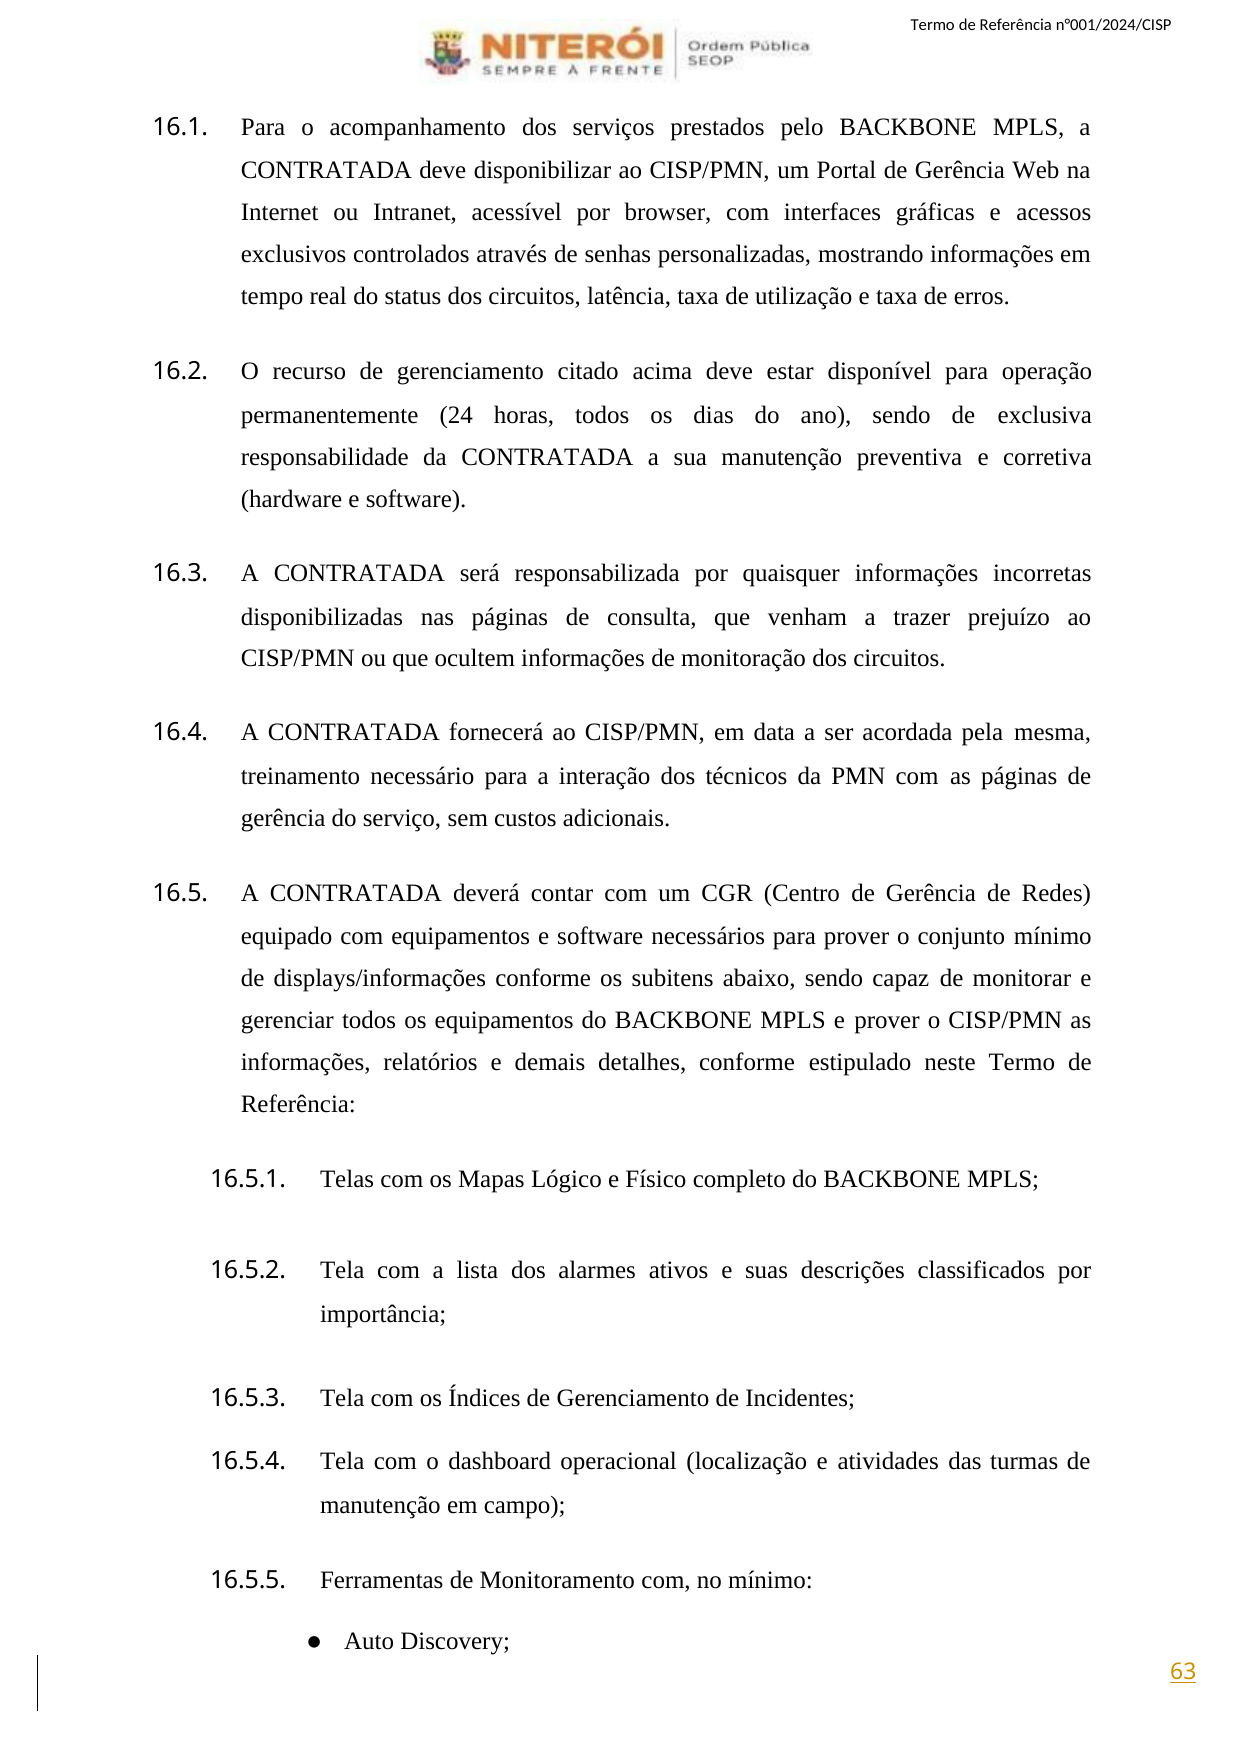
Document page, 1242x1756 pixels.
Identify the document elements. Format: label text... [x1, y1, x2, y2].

list O recurso de gerenciamento citado acima deve estar disponível para operação permanentemente (24 horas, todos os dias do ano), sendo de exclusiva responsabilidade da CONTRATADA a sua manutenção preventiva e corretiva (hardware e software). [152, 353, 1092, 512]
list Auto Discovery; [306, 1625, 1196, 1655]
list Ferramentas de Monitoramento com, no mínimo: [210, 1562, 1196, 1596]
list Tela com o dashboard operacional (localização e atividades das turmas de manutenção em campo); [210, 1442, 1091, 1519]
list A CONTRATADA será responsabilizada por quaisquer informações incorretas disponibilizadas nas páginas de consulta, que venham a trazer prejuízo ao CISP/PMN ou que ocultem informações de monitoração dos circuitos. [152, 554, 1092, 672]
list A CONTRATADA fornecerá ao CISP/PMN, em data a ser acordada pela mesma, treinamento necessário para a interação dos técnicos da PMN com as páginas de gerência do serviço, sem custos adicionais. [152, 714, 1091, 832]
list Para o acompanhamento dos serviços prestados pelo BACKBONE MPLS, a CONTRATADA deve disponibilizar ao CISP/PMN, um Portal de Gerência Web na Internet ou Intranet, acessível por browser, com interfaces gráficas e acessos exclusivos controlados através de senhas personalizadas, mostrando informações em tempo real do status dos circuitos, latência, taxa de utilização e taxa de erros. [152, 108, 1091, 310]
list Telas com os Mapas Lógico e Físico completo do BACKBONE MPLS; [210, 1161, 1196, 1194]
picture [418, 19, 813, 86]
list Tela com a lista dos alarmes ativos e suas descrições classificados por importância; [210, 1252, 1092, 1328]
list Tela com os Índices de Gerenciamento de Incidentes; [210, 1379, 1196, 1414]
list A CONTRATADA deverá contar com um CGR (Centro de Gerência de Redes) equipado com equipamentos e software necessários para prover o conjunto mínimo de displays/informações conforme os subitens abaixo, sendo capaz de monitorar e gerenciar todos os equipamentos do BACKBONE MPLS e prover o CISP/PMN as informações, relatórios e demais detalhes, conforme estipulado neste Termo de Referência: [152, 874, 1092, 1118]
